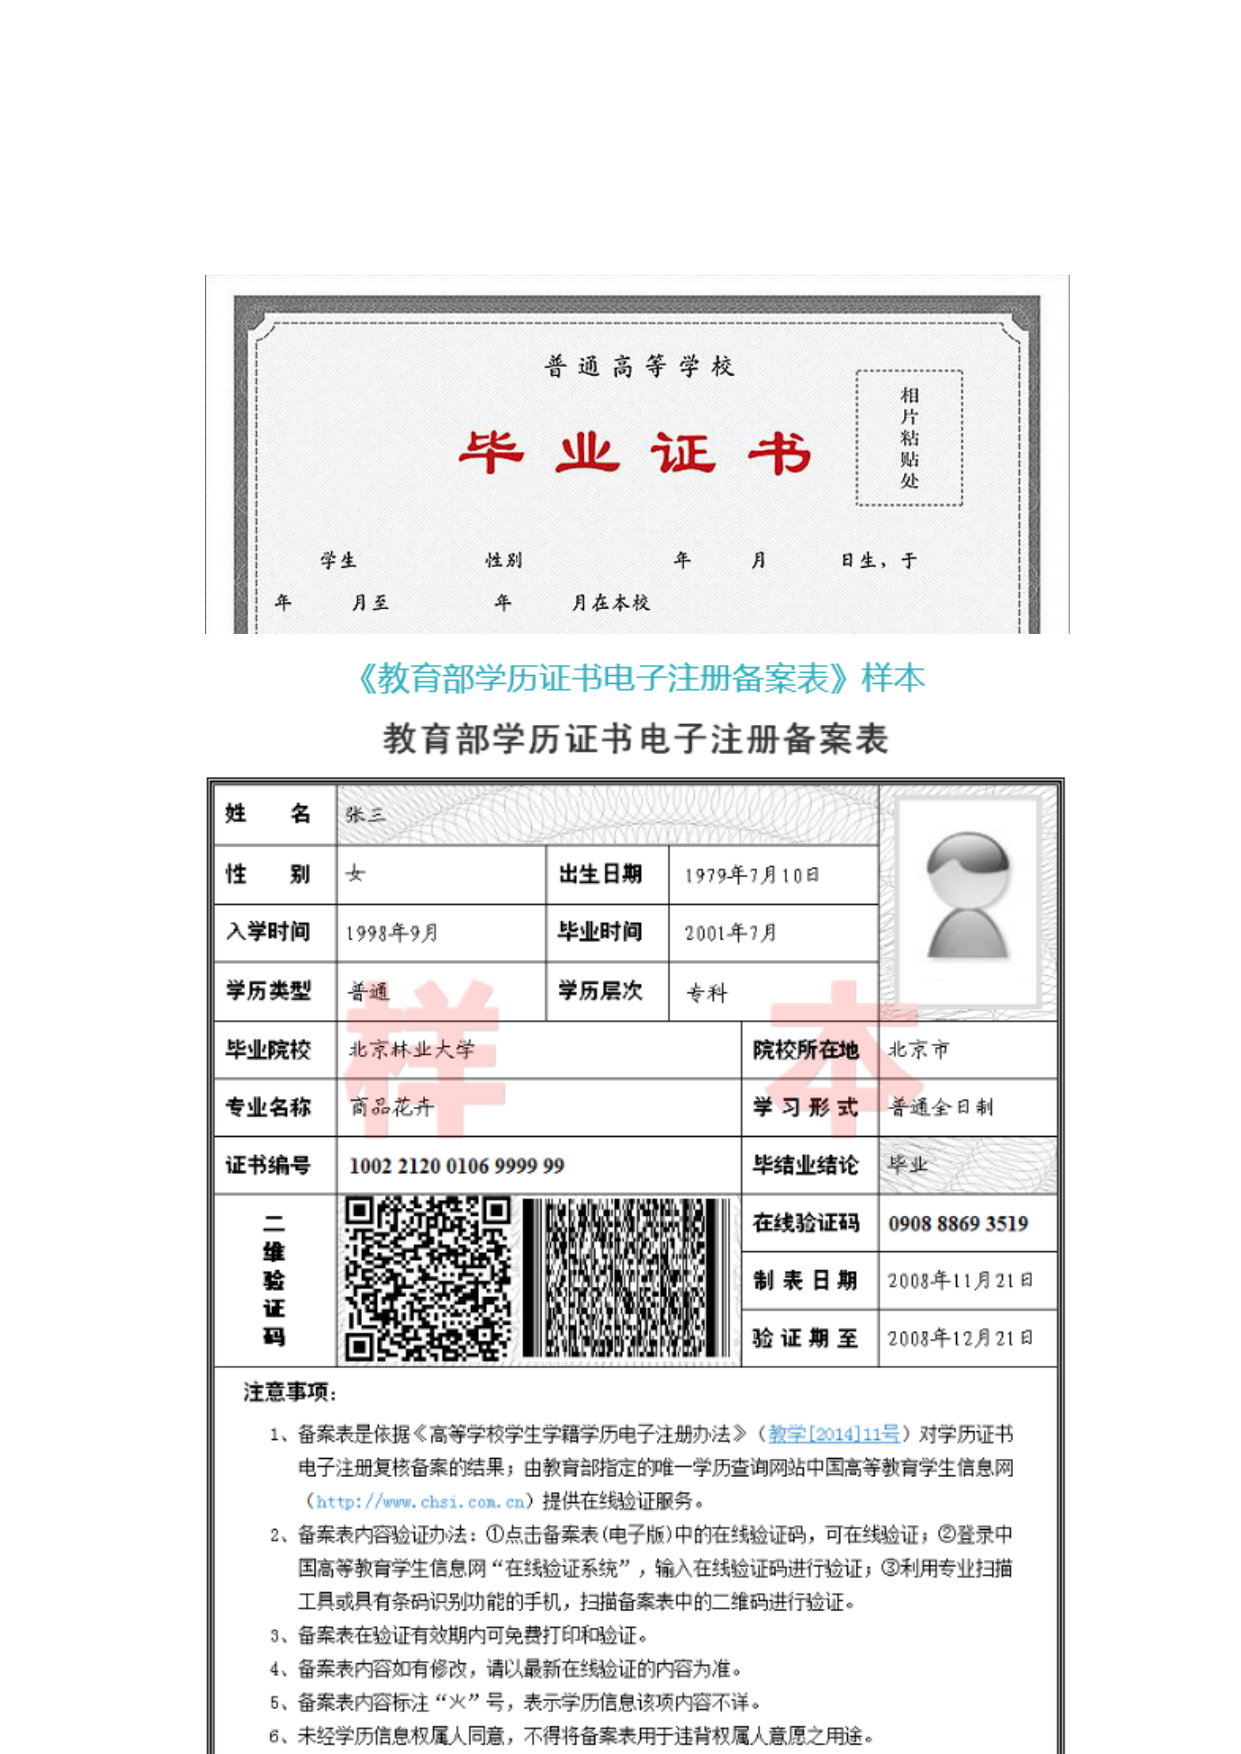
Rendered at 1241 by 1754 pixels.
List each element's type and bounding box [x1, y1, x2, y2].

picture [137, 275, 1122, 1754]
